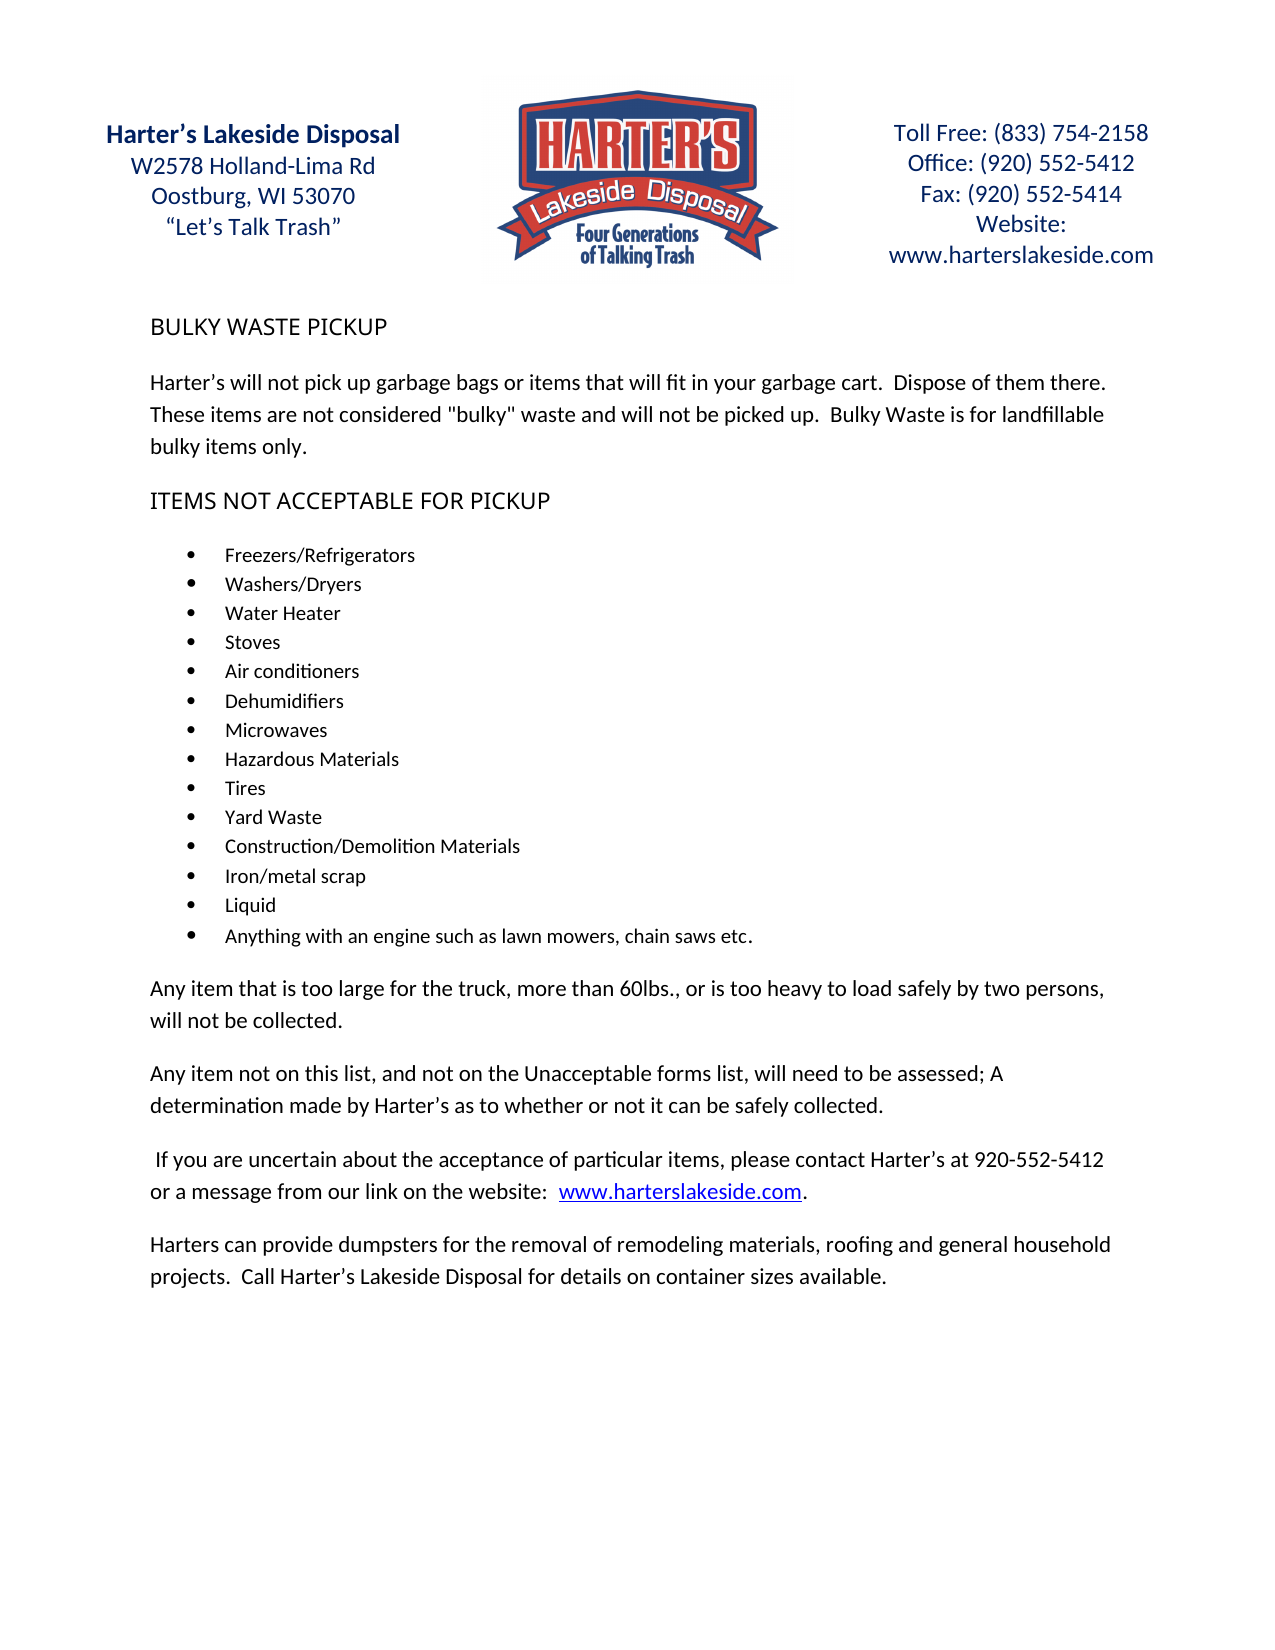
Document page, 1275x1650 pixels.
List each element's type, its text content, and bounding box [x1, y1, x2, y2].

list Construction/Demolition Materials [187, 834, 1125, 859]
list Tires [187, 775, 1125, 801]
picture [481, 75, 794, 284]
list Washers/Dryers [187, 571, 1125, 597]
list Dehumidifiers [187, 688, 1125, 713]
text Harter’s will not pick up garbage bags or items that will fit in your garbage cart. Dispose of them there. These items are not considered "bulky" waste and will not be picked up. Bulky Waste is for landfillable bulky items only. [150, 368, 1125, 460]
list Air conditioners [187, 659, 1125, 684]
list Anything with an engine such as lawn mowers, chain saws etc. [187, 921, 1125, 949]
list Hazardous Materials [187, 746, 1125, 772]
text Harters can provide dumpsters for the removal of remodeling materials, roofing and general household projects. Call Harter’s Lakeside Disposal for details on container sizes available. [150, 1230, 1125, 1290]
list Water Heater [187, 600, 1125, 626]
list Iron/metal scrap [187, 863, 1125, 888]
list Yard Waste [187, 804, 1125, 830]
text ITEMS NOT ACCEPTABLE FOR PICKUP [150, 485, 1125, 517]
list Microwaves [187, 717, 1125, 742]
text Any item that is too large for the truck, more than 60lbs., or is too heavy to load safely by two persons, will not be collected. [150, 974, 1125, 1034]
list Liquid [187, 892, 1125, 917]
text Any item not on this list, and not on the Unacceptable forms list, will need to be assessed; A determination made by Harter’s as to whether or not it can be safely collected. [150, 1059, 1125, 1120]
text BULKY WASTE PICKUP [150, 311, 1125, 342]
list Freezers/Refrigerators [187, 542, 1125, 567]
list Stoves [187, 629, 1125, 655]
text If you are uncertain about the acceptance of particular items, please contact Harter’s at 920-552-5412 or a message from our link on the website: www.harterslakeside.com. [150, 1145, 1125, 1205]
